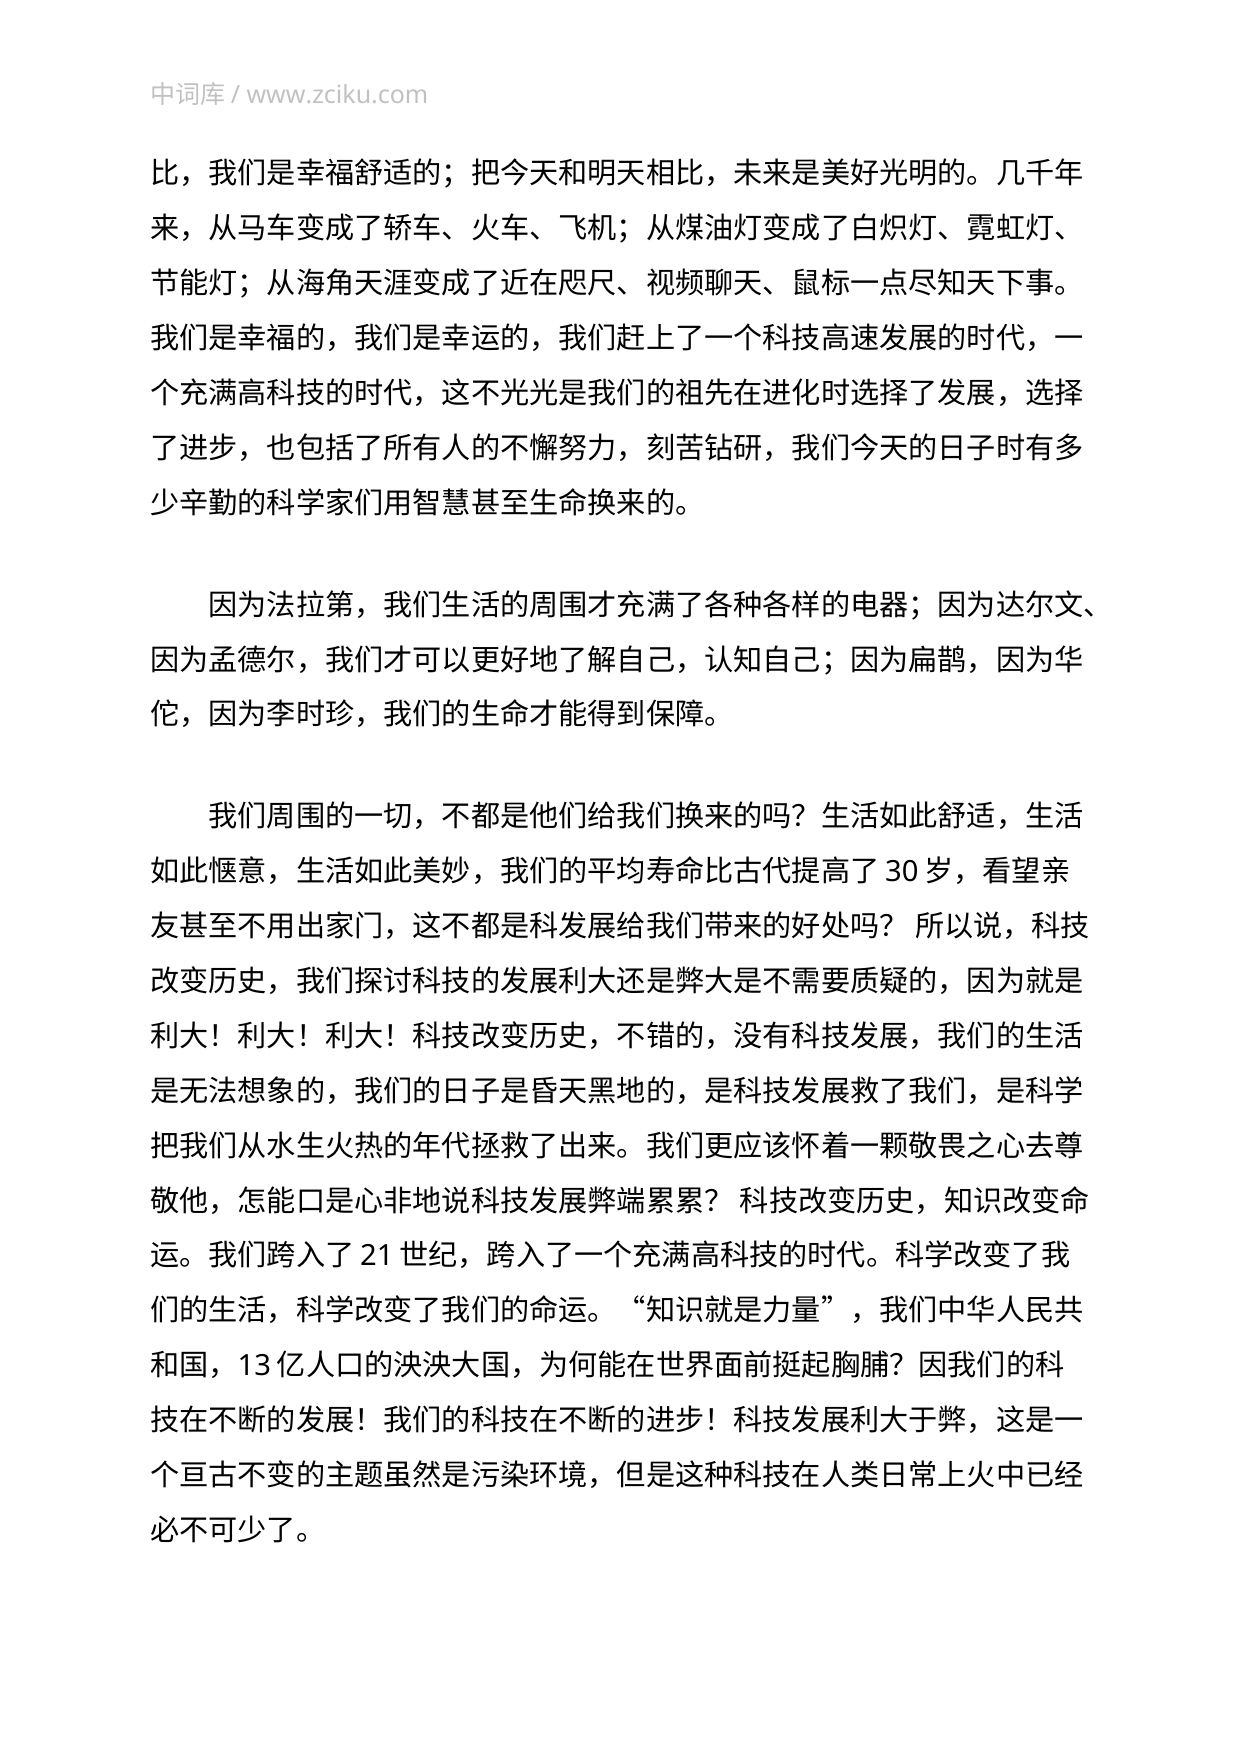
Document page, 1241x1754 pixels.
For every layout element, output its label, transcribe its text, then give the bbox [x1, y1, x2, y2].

text 我们周围的一切，不都是他们给我们换来的吗？生活如此舒适，生活如此惬意，生活如此美妙，我们的平均寿命比古代提高了30岁，看望亲友甚至不用出家门，这不都是科发展给我们带来的好处吗？ 所以说，科技改变历史，我们探讨科技的发展利大还是弊大是不需要质疑的，因为就是利大！利大！利大！科技改变历史，不错的，没有科技发展，我们的生活是无法想象的，我们的日子是昏天黑地的，是科技发展救了我们，是科学把我们从水生火热的年代拯救了出来。我们更应该怀着一颗敬畏之心去尊敬他，怎能口是心非地说科技发展弊端累累？ 科技改变历史，知识改变命运。我们跨入了21世纪，跨入了一个充满高科技的时代。科学改变了我们的生活，科学改变了我们的命运。“知识就是力量”，我们中华人民共和国，13亿人口的泱泱大国，为何能在世界面前挺起胸脯？因我们的科技在不断的发展！我们的科技在不断的进步！科技发展利大于弊，这是一个亘古不变的主题虽然是污染环境，但是这种科技在人类日常上火中已经必不可少了。 [150, 793, 1090, 1549]
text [150, 150, 1090, 522]
text 因为法拉第，我们生活的周围才充满了各种各样的电器；因为达尔文、因为孟德尔，我们才可以更好地了解自己，认知自己；因为扁鹊，因为华佗，因为李时珍，我们的生命才能得到保障。 [150, 581, 1090, 733]
